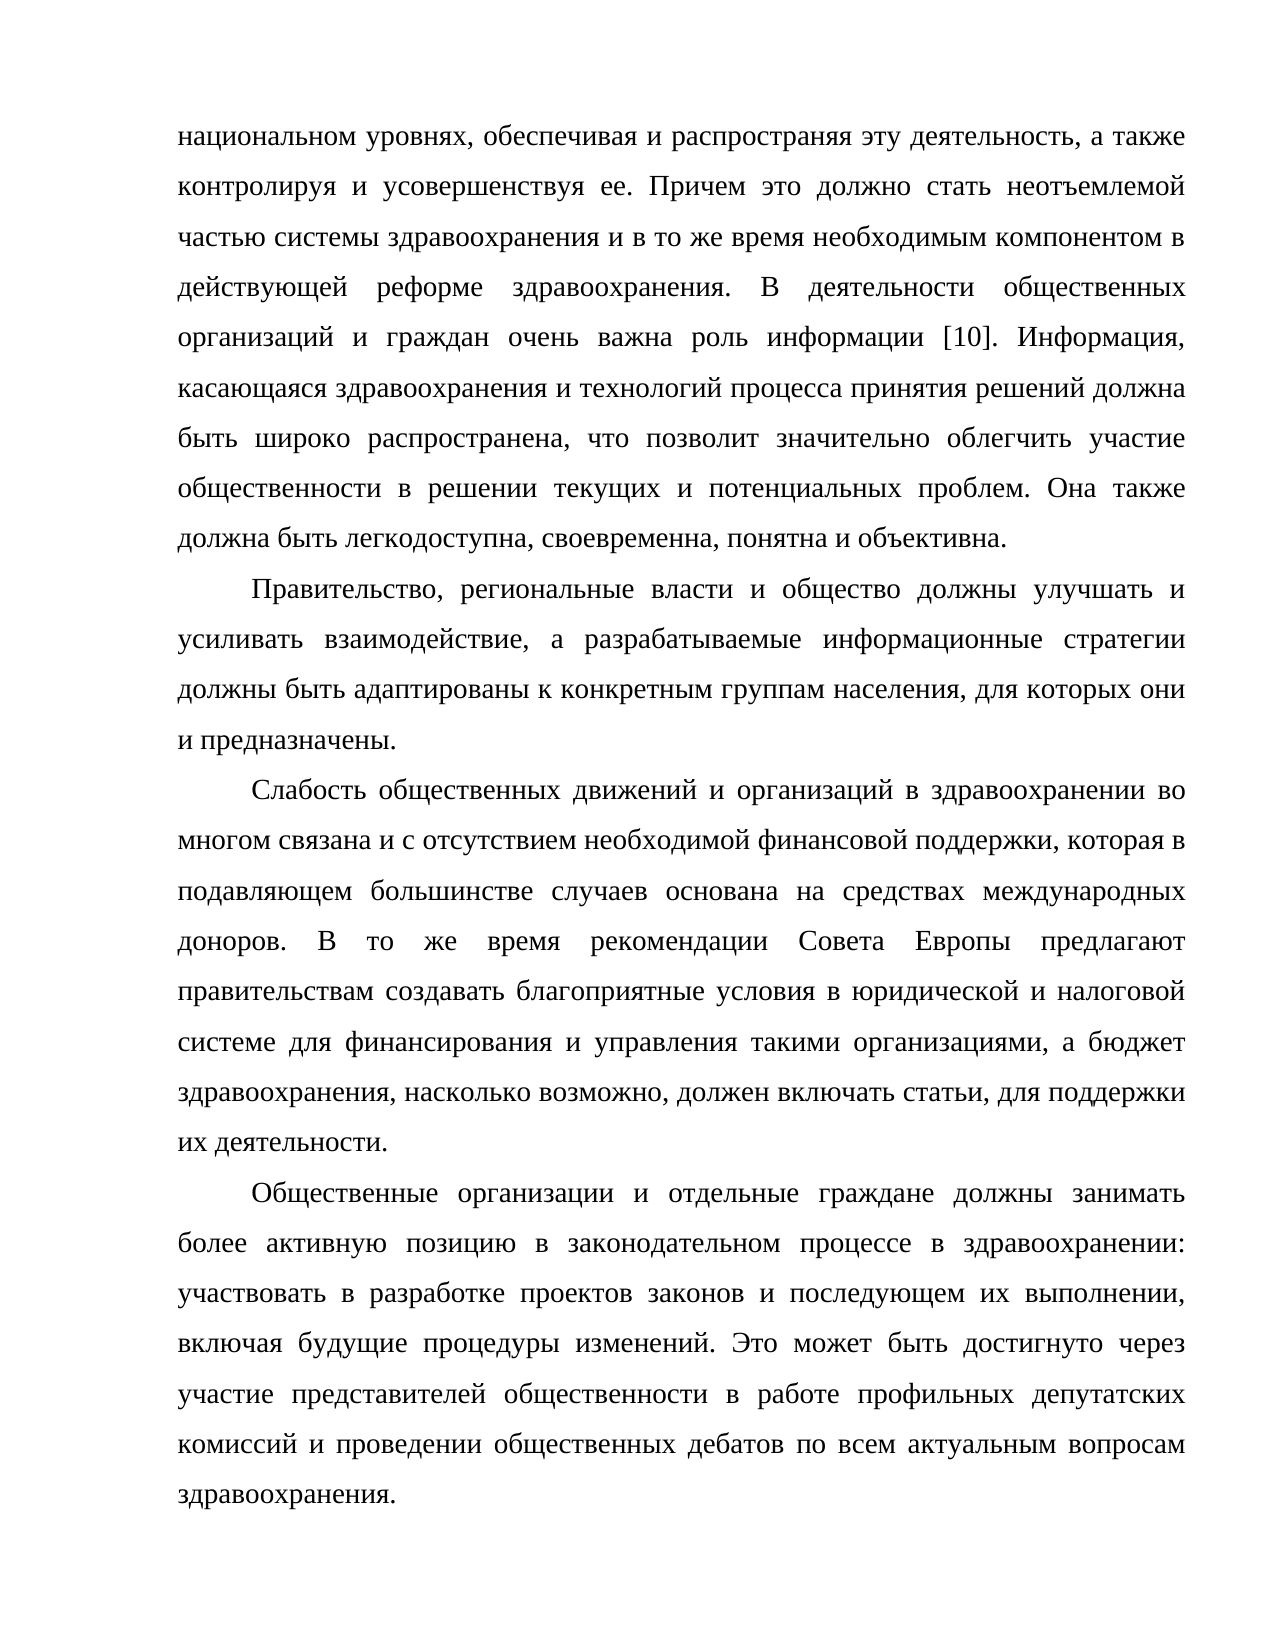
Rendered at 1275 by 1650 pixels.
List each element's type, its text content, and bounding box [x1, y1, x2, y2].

text Общественные организации и отдельные граждане должны занимать более активную позицию в законодательном процессе в здравоохранении: участвовать в разработке проектов законов и последующем их выполнении, включая будущие процедуры изменений. Это может быть достигнуто через участие представителей общественности в работе профильных депутатских комиссий и проведении общественных дебатов по всем актуальным вопросам здравоохранения. [177, 1175, 1186, 1510]
text Правительство, региональные власти и общество должны улучшать и усиливать взаимодействие, а разрабатываемые информационные стратегии должны быть адаптированы к конкретным группам населения, для которых они и предназначены. [177, 571, 1186, 755]
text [177, 118, 1186, 554]
text Слабость общественных движений и организаций в здравоохранении во многом связана и с отсутствием необходимой финансовой поддержки, которая в подавляющем большинстве случаев основана на средствах международных доноров. В то же время рекомендации Совета Европы предлагают правительствам создавать благоприятные условия в юридической и налоговой системе для финансирования и управления такими организациями, а бюджет здравоохранения, насколько возможно, должен включать статьи, для поддержки их деятельности. [177, 772, 1186, 1158]
